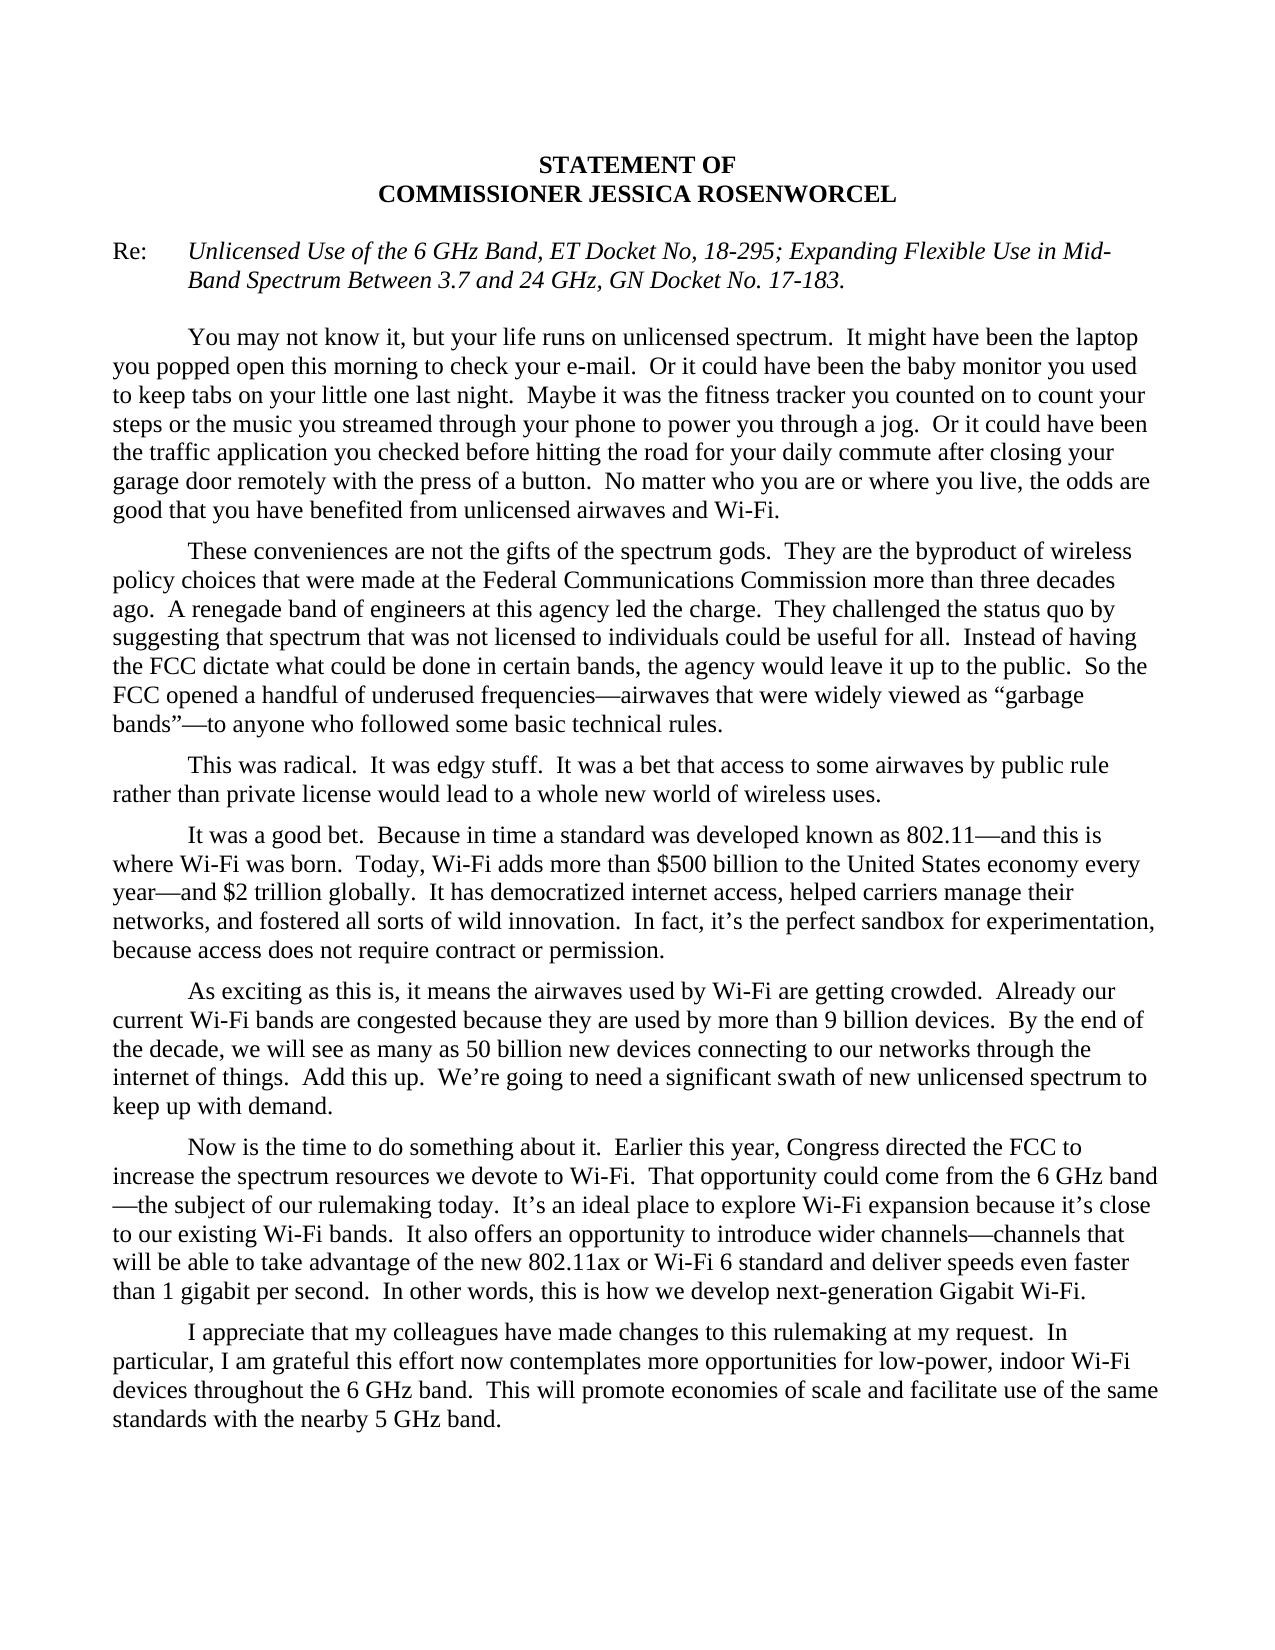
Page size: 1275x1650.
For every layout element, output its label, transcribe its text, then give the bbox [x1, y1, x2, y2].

text Re: Unlicensed Use of the 6 GHz Band, ET Docket No, 18-295; Expanding Flexible Use in Mid-Band Spectrum Between 3.7 and 24 GHz, GN Docket No. 17-183. [112, 236, 1162, 294]
text These conveniences are not the gifts of the spectrum gods. They are the byproduct of wireless policy choices that were made at the Federal Communications Commission more than three decades ago. A renegade band of engineers at this agency led the charge. They challenged the status quo by suggesting that spectrum that was not licensed to individuals could be useful for all. Instead of having the FCC dictate what could be done in certain bands, the agency would leave it up to the public. So the FCC opened a handful of underused frequencies—airwaves that were widely viewed as “garbage bands”—to anyone who followed some basic technical rules. [112, 536, 1162, 737]
text STATEMENT OF COMMISSIONER JESSICA ROSENWORCEL [112, 150, 1162, 207]
text Now is the time to do something about it. Earlier this year, Congress directed the FCC to increase the spectrum resources we devote to Wi-Fi. That opportunity could come from the 6 GHz band—the subject of our rulemaking today. It’s an ideal place to explore Wi-Fi expansion because it’s close to our existing Wi-Fi bands. It also offers an opportunity to introduce wider channels—channels that will be able to take advantage of the new 802.11ax or Wi-Fi 6 standard and deliver speeds even faster than 1 gigabit per second. In other words, this is how we develop next-generation Gigabit Wi-Fi. [112, 1132, 1162, 1305]
text This was radical. It was edgy stuff. It was a bet that access to some airwaves by public rule rather than private license would lead to a whole new world of wireless uses. [112, 750, 1162, 807]
text As exciting as this is, it means the airwaves used by Wi-Fi are getting crowded. Already our current Wi-Fi bands are congested because they are used by more than 9 billion devices. By the end of the decade, we will see as many as 50 billion new devices connecting to our networks through the internet of things. Add this up. We’re going to need a significant swath of new unlicensed spectrum to keep up with demand. [112, 976, 1162, 1120]
text It was a good bet. Because in time a standard was developed known as 802.11—and this is where Wi-Fi was born. Today, Wi-Fi adds more than $500 billion to the United States economy every year—and $2 trillion globally. It has democratized internet access, helped carriers manage their networks, and fostered all sorts of wild innovation. In fact, it’s the perfect sandbox for experimentation, because access does not require contract or permission. [112, 820, 1162, 964]
text You may not know it, but your life runs on unlicensed spectrum. It might have been the laptop you popped open this morning to check your e-mail. Or it could have been the baby monitor you used to keep tabs on your little one last night. Maybe it was the fitness tracker you counted on to count your steps or the music you streamed through your phone to power you through a jog. Or it could have been the traffic application you checked before hitting the road for your daily commute after closing your garage door remotely with the press of a button. No matter who you are or where you live, the odds are good that you have benefited from unlicensed airwaves and Wi-Fi. [112, 322, 1162, 524]
text I appreciate that my colleagues have made changes to this rulemaking at my request. In particular, I am grateful this effort now contemplates more opportunities for low-power, indoor Wi-Fi devices throughout the 6 GHz band. This will promote economies of scale and facilitate use of the same standards with the nearby 5 GHz band. [112, 1317, 1162, 1432]
